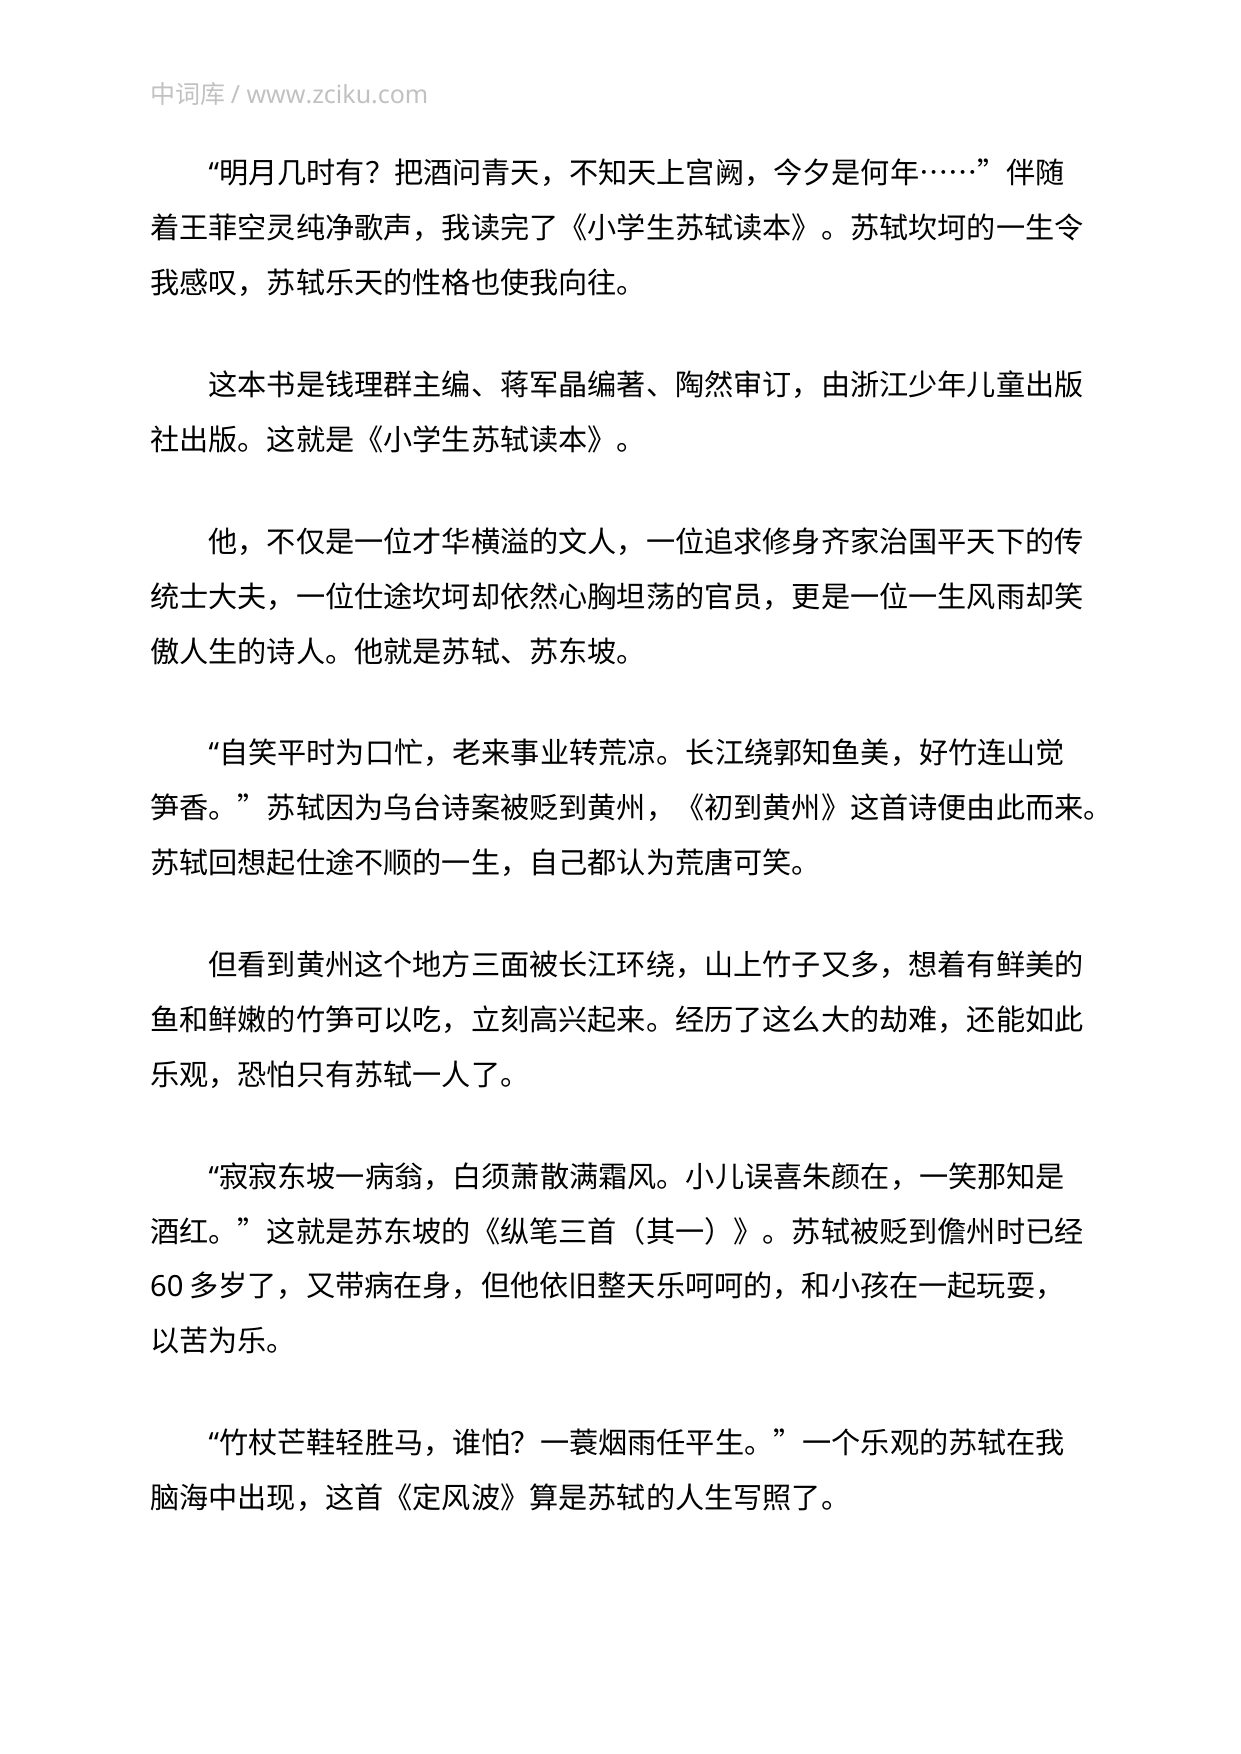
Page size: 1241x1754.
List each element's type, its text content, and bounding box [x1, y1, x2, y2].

text 但看到黄州这个地方三面被长江环绕，山上竹子又多，想着有鲜美的鱼和鲜嫩的竹笋可以吃，立刻高兴起来。经历了这么大的劫难，还能如此乐观，恐怕只有苏轼一人了。 [150, 942, 1090, 1094]
text “自笑平时为口忙，老来事业转荒凉。长江绕郭知鱼美，好竹连山觉笋香。”苏轼因为乌台诗案被贬到黄州，《初到黄州》这首诗便由此而来。苏轼回想起仕途不顺的一生，自己都认为荒唐可笑。 [150, 730, 1090, 882]
text “明月几时有？把酒问青天，不知天上宫阙，今夕是何年……”伴随着王菲空灵纯净歌声，我读完了《小学生苏轼读本》。苏轼坎坷的一生令我感叹，苏轼乐天的性格也使我向往。 [150, 150, 1090, 302]
text 这本书是钱理群主编、蒋军晶编著、陶然审订，由浙江少年儿童出版社出版。这就是《小学生苏轼读本》。 [150, 362, 1090, 459]
text “竹杖芒鞋轻胜马，谁怕？一蓑烟雨任平生。”一个乐观的苏轼在我脑海中出现，这首《定风波》算是苏轼的人生写照了。 [150, 1420, 1090, 1517]
text 他，不仅是一位才华横溢的文人，一位追求修身齐家治国平天下的传统士大夫，一位仕途坎坷却依然心胸坦荡的官员，更是一位一生风雨却笑傲人生的诗人。他就是苏轼、苏东坡。 [150, 518, 1090, 670]
text “寂寂东坡一病翁，白须萧散满霜风。小儿误喜朱颜在，一笑那知是酒红。”这就是苏东坡的《纵笔三首（其一）》。苏轼被贬到儋州时已经60多岁了，又带病在身，但他依旧整天乐呵呵的，和小孩在一起玩耍，以苦为乐。 [150, 1153, 1090, 1360]
